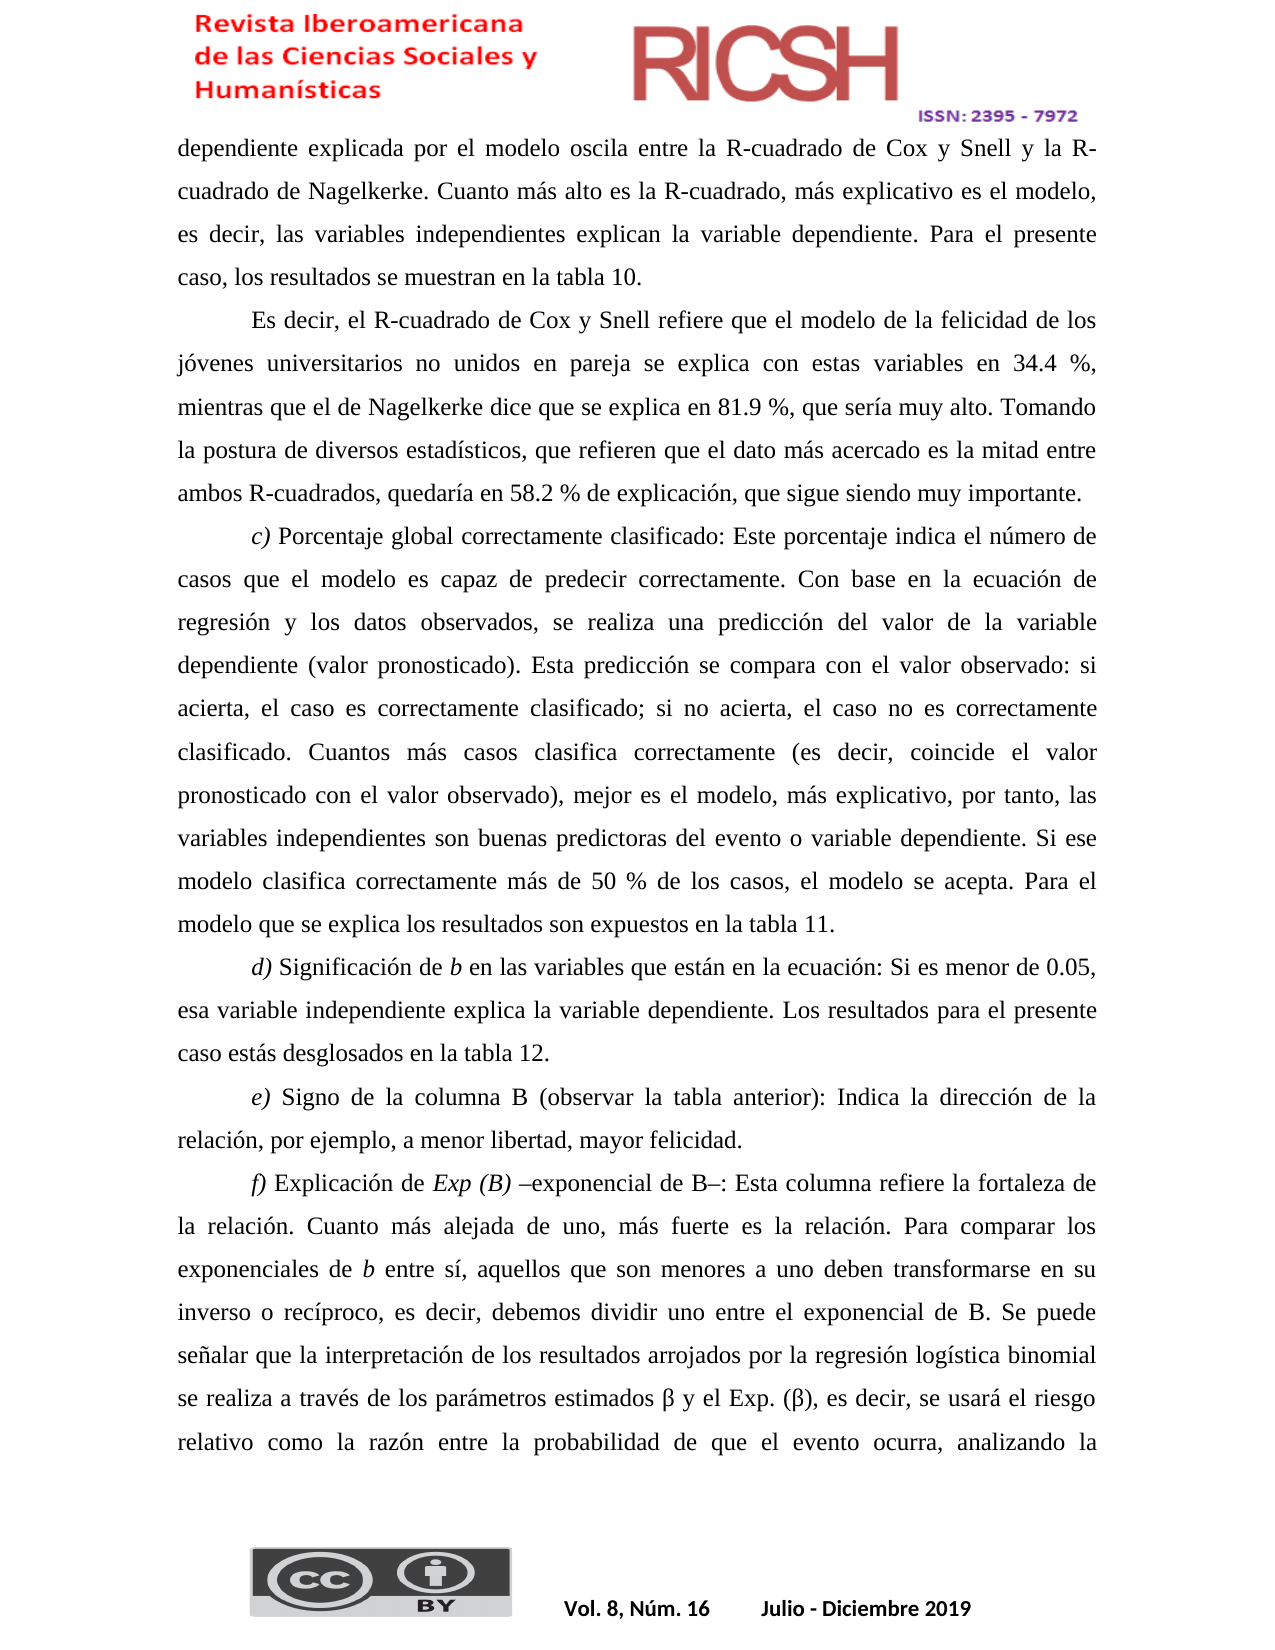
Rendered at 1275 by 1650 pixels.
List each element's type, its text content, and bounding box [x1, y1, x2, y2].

text Es decir, el R-cuadrado de Cox y Snell refiere que el modelo de la felicidad de los jóvenes universitarios no unidos en pareja se explica con estas variables en 34.4 %, mientras que el de Nagelkerke dice que se explica en 81.9 %, que sería muy alto. Tomando la postura de diversos estadísticos, que refieren que el dato más acercado es la mitad entre ambos R-cuadrados, quedaría en 58.2 % de explicación, que sigue siendo muy importante. [177, 305, 1098, 507]
text e) Signo de la columna B (observar la tabla anterior): Indica la dirección de la relación, por ejemplo, a menor libertad, mayor felicidad. [177, 1082, 1098, 1153]
picture [249, 1547, 513, 1617]
text c) Porcentaje global correctamente clasificado: Este porcentaje indica el número de casos que el modelo es capaz de predecir correctamente. Con base en la ecuación de regresión y los datos observados, se realiza una predicción del valor de la variable dependiente (valor pronosticado). Esta predicción se compara con el valor observado: si acierta, el caso es correctamente clasificado; si no acierta, el caso no es correctamente clasificado. Cuantos más casos clasifica correctamente (es decir, coincide el valor pronosticado con el valor observado), mejor es el modelo, más explicativo, por tanto, las variables independientes son buenas predictoras del evento o variable dependiente. Si ese modelo clasifica correctamente más de 50 % de los casos, el modelo se acepta. Para el modelo que se explica los resultados son expuestos en la tabla 11. [177, 521, 1098, 938]
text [177, 133, 1098, 291]
text d) Significación de b en las variables que están en la ecuación: Si es menor de 0.05, esa variable independiente explica la variable dependiente. Los resultados para el presente caso estás desglosados en la tabla 12. [177, 952, 1098, 1067]
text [177, 1168, 1098, 1455]
picture [194, 14, 1081, 124]
